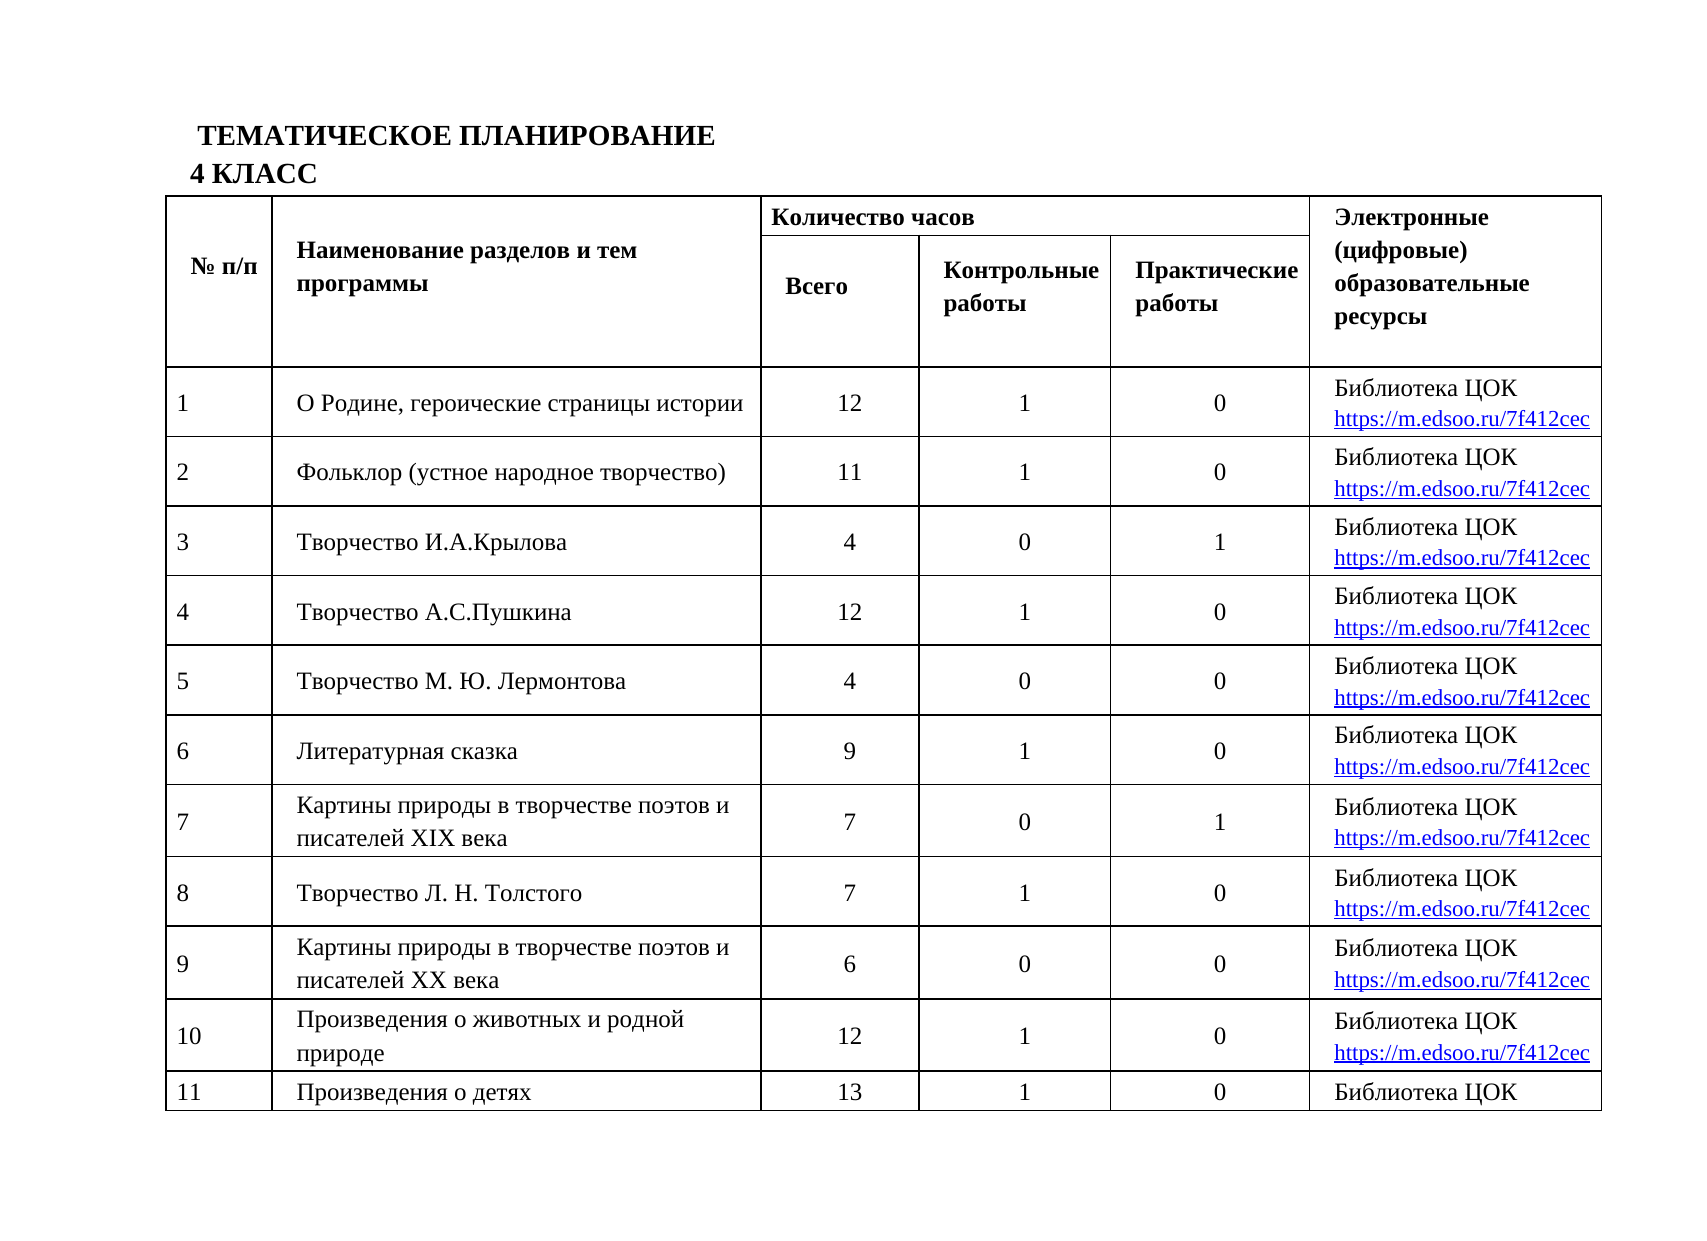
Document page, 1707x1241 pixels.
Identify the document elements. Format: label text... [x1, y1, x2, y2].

table_cell 12 [762, 576, 918, 644]
table_cell Фольклор (устное народное творчество) [273, 437, 760, 505]
table_cell 3 [167, 507, 271, 575]
table_cell 0 [1111, 857, 1309, 925]
table_cell 6 [762, 927, 918, 998]
table_cell Библиотека ЦОК https://m.edsoo.ru/7f412cec [1310, 646, 1601, 714]
table_cell 1 [1111, 785, 1309, 856]
table_cell Творчество И.А.Крылова [273, 507, 760, 575]
table_cell Контрольные работы [920, 236, 1110, 366]
table_cell 4 [762, 507, 918, 575]
table_cell 12 [762, 368, 918, 436]
table_cell Всего [762, 236, 918, 366]
table_cell О Родине, героические страницы истории [273, 368, 760, 436]
table_cell Библиотека ЦОК https://m.edsoo.ru/7f412cec [1310, 507, 1601, 575]
text ТЕМАТИЧЕСКОЕ ПЛАНИРОВАНИЕ [190, 118, 1618, 152]
table_cell 1 [920, 857, 1110, 925]
table_cell 0 [1111, 927, 1309, 998]
table_cell Библиотека ЦОК https://m.edsoo.ru/7f412cec [1310, 785, 1601, 856]
table_cell Библиотека ЦОК https://m.edsoo.ru/7f412cec [1310, 576, 1601, 644]
table_cell Картины природы в творчестве поэтов и писателей ХIХ века [273, 785, 760, 856]
table_cell 9 [762, 716, 918, 783]
table_cell 0 [1111, 576, 1309, 644]
table_cell 7 [167, 785, 271, 856]
table_cell Библиотека ЦОК https://m.edsoo.ru/7f412cec [1310, 927, 1601, 998]
table_cell 12 [762, 1000, 918, 1070]
table_cell Картины природы в творчестве поэтов и писателей XX века [273, 927, 760, 998]
table_cell 11 [762, 437, 918, 505]
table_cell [1310, 1000, 1601, 1070]
table_cell 1 [920, 437, 1110, 505]
table_header Количество часов [762, 197, 1309, 234]
table_cell Библиотека ЦОК https://m.edsoo.ru/7f412cec [1310, 716, 1601, 783]
table_cell 0 [920, 507, 1110, 575]
table_cell 1 [167, 368, 271, 436]
table_cell 7 [762, 857, 918, 925]
text 4 КЛАСС [190, 157, 1618, 190]
table_cell 1 [1111, 507, 1309, 575]
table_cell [1310, 1072, 1601, 1109]
table_cell 0 [920, 785, 1110, 856]
table_cell Творчество М. Ю. Лермонтова [273, 646, 760, 714]
table_cell Творчество А.С.Пушкина [273, 576, 760, 644]
table_cell Библиотека ЦОК https://m.edsoo.ru/7f412cec [1310, 437, 1601, 505]
table_header № п/п [167, 197, 271, 366]
table_cell 0 [1111, 1000, 1309, 1070]
table_header Электронные (цифровые) образовательные ресурсы [1310, 197, 1601, 366]
table_header Наименование разделов и тем программы [273, 197, 760, 366]
table_cell 5 [167, 646, 271, 714]
table_cell Библиотека ЦОК https://m.edsoo.ru/7f412cec [1310, 857, 1601, 925]
table_cell 1 [920, 368, 1110, 436]
table_cell 1 [920, 1000, 1110, 1070]
table_cell 1 [920, 1072, 1110, 1109]
table_cell 8 [167, 857, 271, 925]
table_cell 6 [167, 716, 271, 783]
table_cell Библиотека ЦОК https://m.edsoo.ru/7f412cec [1310, 368, 1601, 436]
table_cell 1 [920, 576, 1110, 644]
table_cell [273, 1072, 760, 1109]
table_cell Творчество Л. Н. Толстого [273, 857, 760, 925]
table_cell 0 [920, 927, 1110, 998]
table_cell 11 [167, 1072, 271, 1109]
table_cell Литературная сказка [273, 716, 760, 783]
table_cell Практические работы [1111, 236, 1309, 366]
table_cell 0 [1111, 646, 1309, 714]
table_cell 4 [167, 576, 271, 644]
table_cell 4 [762, 646, 918, 714]
table_cell Произведения о животных и родной природе [273, 1000, 760, 1070]
table_cell 10 [167, 1000, 271, 1070]
table_cell 0 [1111, 716, 1309, 783]
table_cell 9 [167, 927, 271, 998]
table_cell 7 [762, 785, 918, 856]
table_cell 1 [920, 716, 1110, 783]
table_cell 0 [1111, 368, 1309, 436]
table_cell 0 [1111, 437, 1309, 505]
table_cell 0 [920, 646, 1110, 714]
table_cell 0 [1111, 1072, 1309, 1109]
table_cell 13 [762, 1072, 918, 1109]
table_cell 2 [167, 437, 271, 505]
